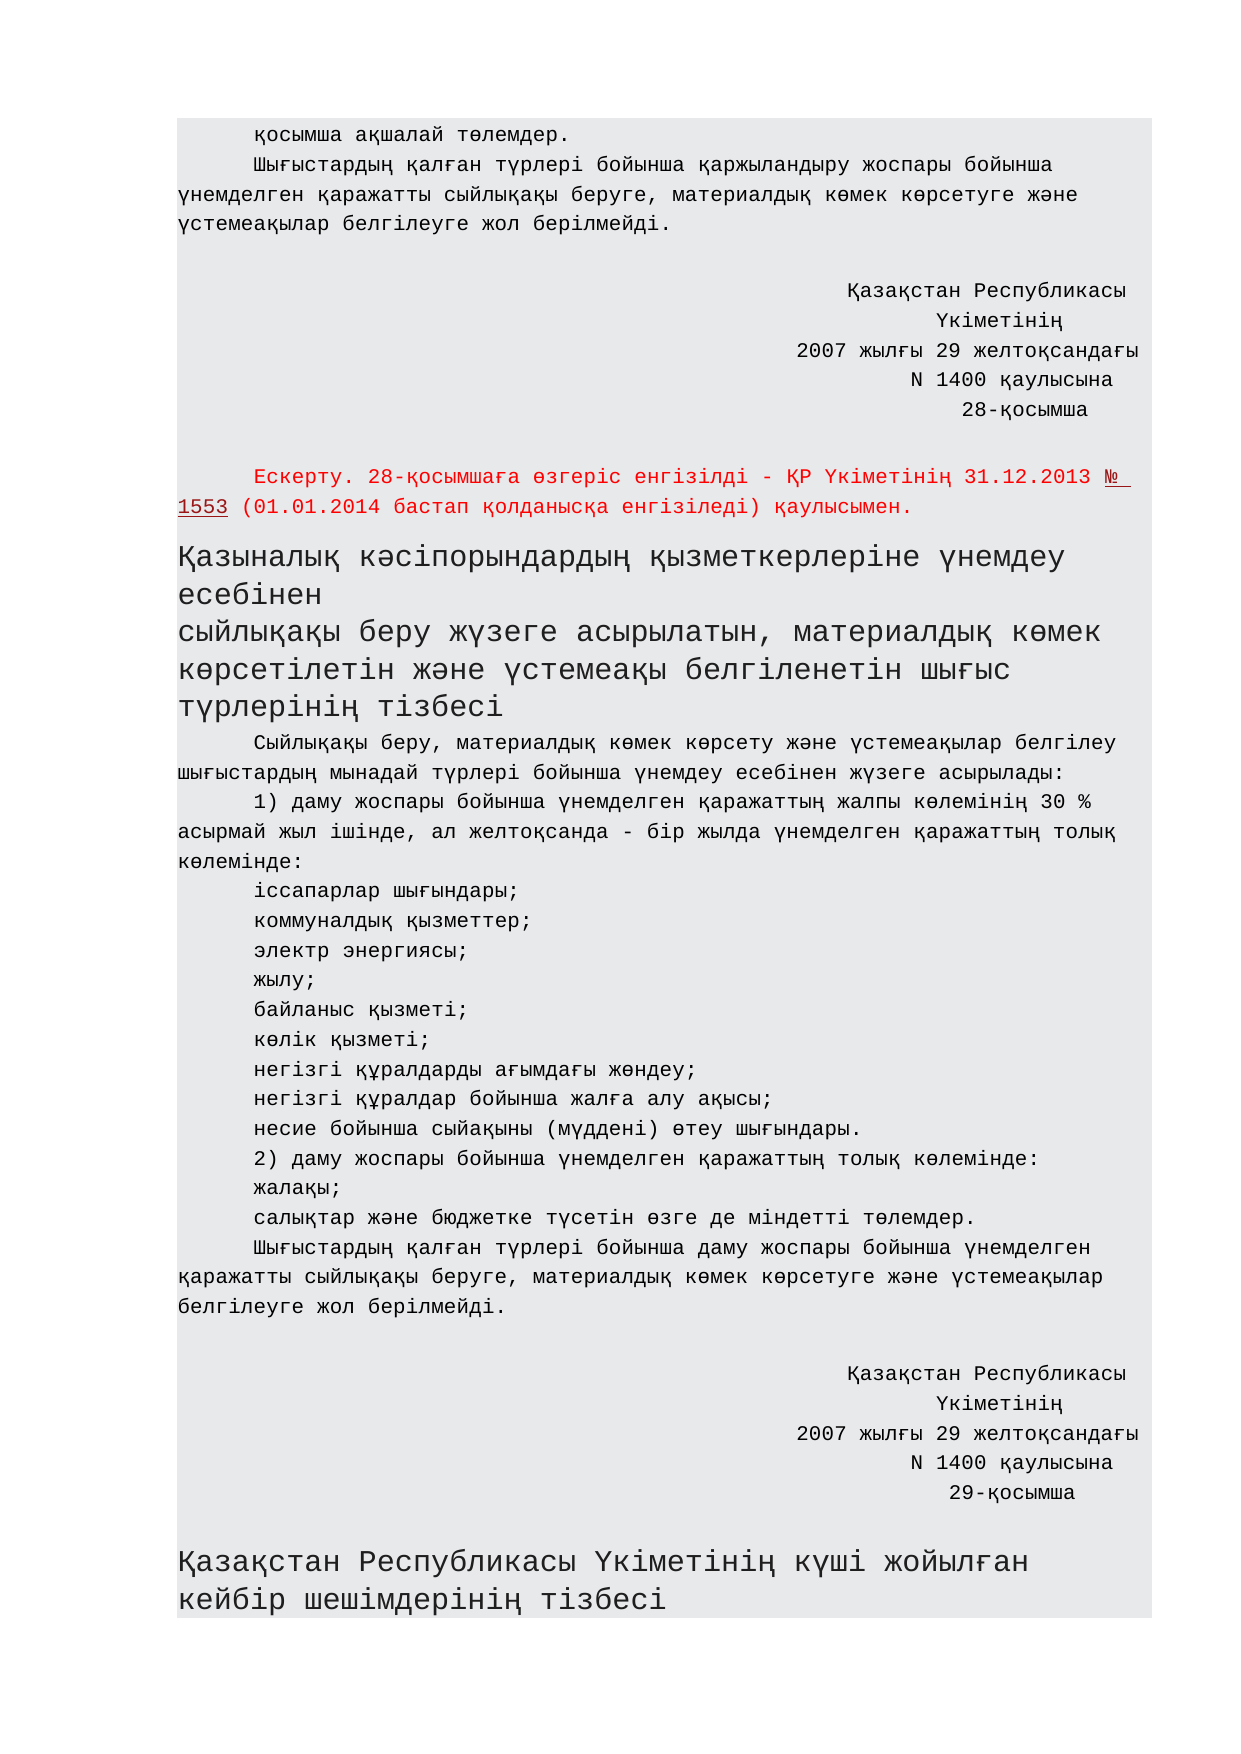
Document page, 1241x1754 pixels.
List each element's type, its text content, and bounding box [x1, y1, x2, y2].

text Сыйлықақы беру, материалдық көмек көрсету және үстемеақылар белгілеу шығыстардың мынадай түрлері бойынша үнемдеу есебінен жүзеге асырылады: 1) даму жоспары бойынша үнемделген қаражаттың жалпы көлемінің 30 % асырмай жыл ішінде, ал желтоқсанда - бір жылда үнемделген қаражаттың толық көлемінде: іссапарлар шығындары; коммуналдық қызметтер; электр энергиясы; жылу; байланыс қызметі; көлік қызметі; негізгі құралдарды ағымдағы жөндеу; негізгі құралдар бойынша жалға алу ақысы; несие бойынша сыйақыны (мүддені) өтеу шығындары. 2) даму жоспары бойынша үнемделген қаражаттың толық көлемінде: жалақы; салықтар және бюджетке түсетін өзге де міндетті төлемдер. Шығыстардың қалған түрлері бойынша даму жоспары бойынша үнемделген қаражатты сыйлықақы беруге, материалдық көмек көрсетуге және үстемеақылар белгілеуге жол берілмейді. [177, 726, 1152, 1320]
text Қазақстан Республикасы Үкіметінің күші жойылған кейбір шешімдерінің тізбесі [177, 1543, 1152, 1618]
text Қазақстан Республикасы Үкіметінің 2007 жылғы 29 желтоқсандағы N 1400 қаулысына 29-қосымша [177, 1357, 1152, 1506]
text Қазақстан Республикасы Үкіметінің 2007 жылғы 29 желтоқсандағы N 1400 қаулысына 28-қосымша [177, 274, 1152, 423]
text Ескерту. 28-қосымшаға өзгеріс енгізілді - ҚР Үкіметінің 31.12.2013 № 1553 (01.01.2014 бастап қолданысқа енгізіледі) қаулысымен. [177, 460, 1152, 520]
text Қазыналық кәсіпорындардың қызметкерлеріне үнемдеу есебінен сыйлықақы беру жүзеге асырылатын, материалдық көмек көрсетілетін және үстемеақы белгіленетін шығыс түрлерінің тізбесі [177, 538, 1152, 726]
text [177, 118, 1152, 237]
